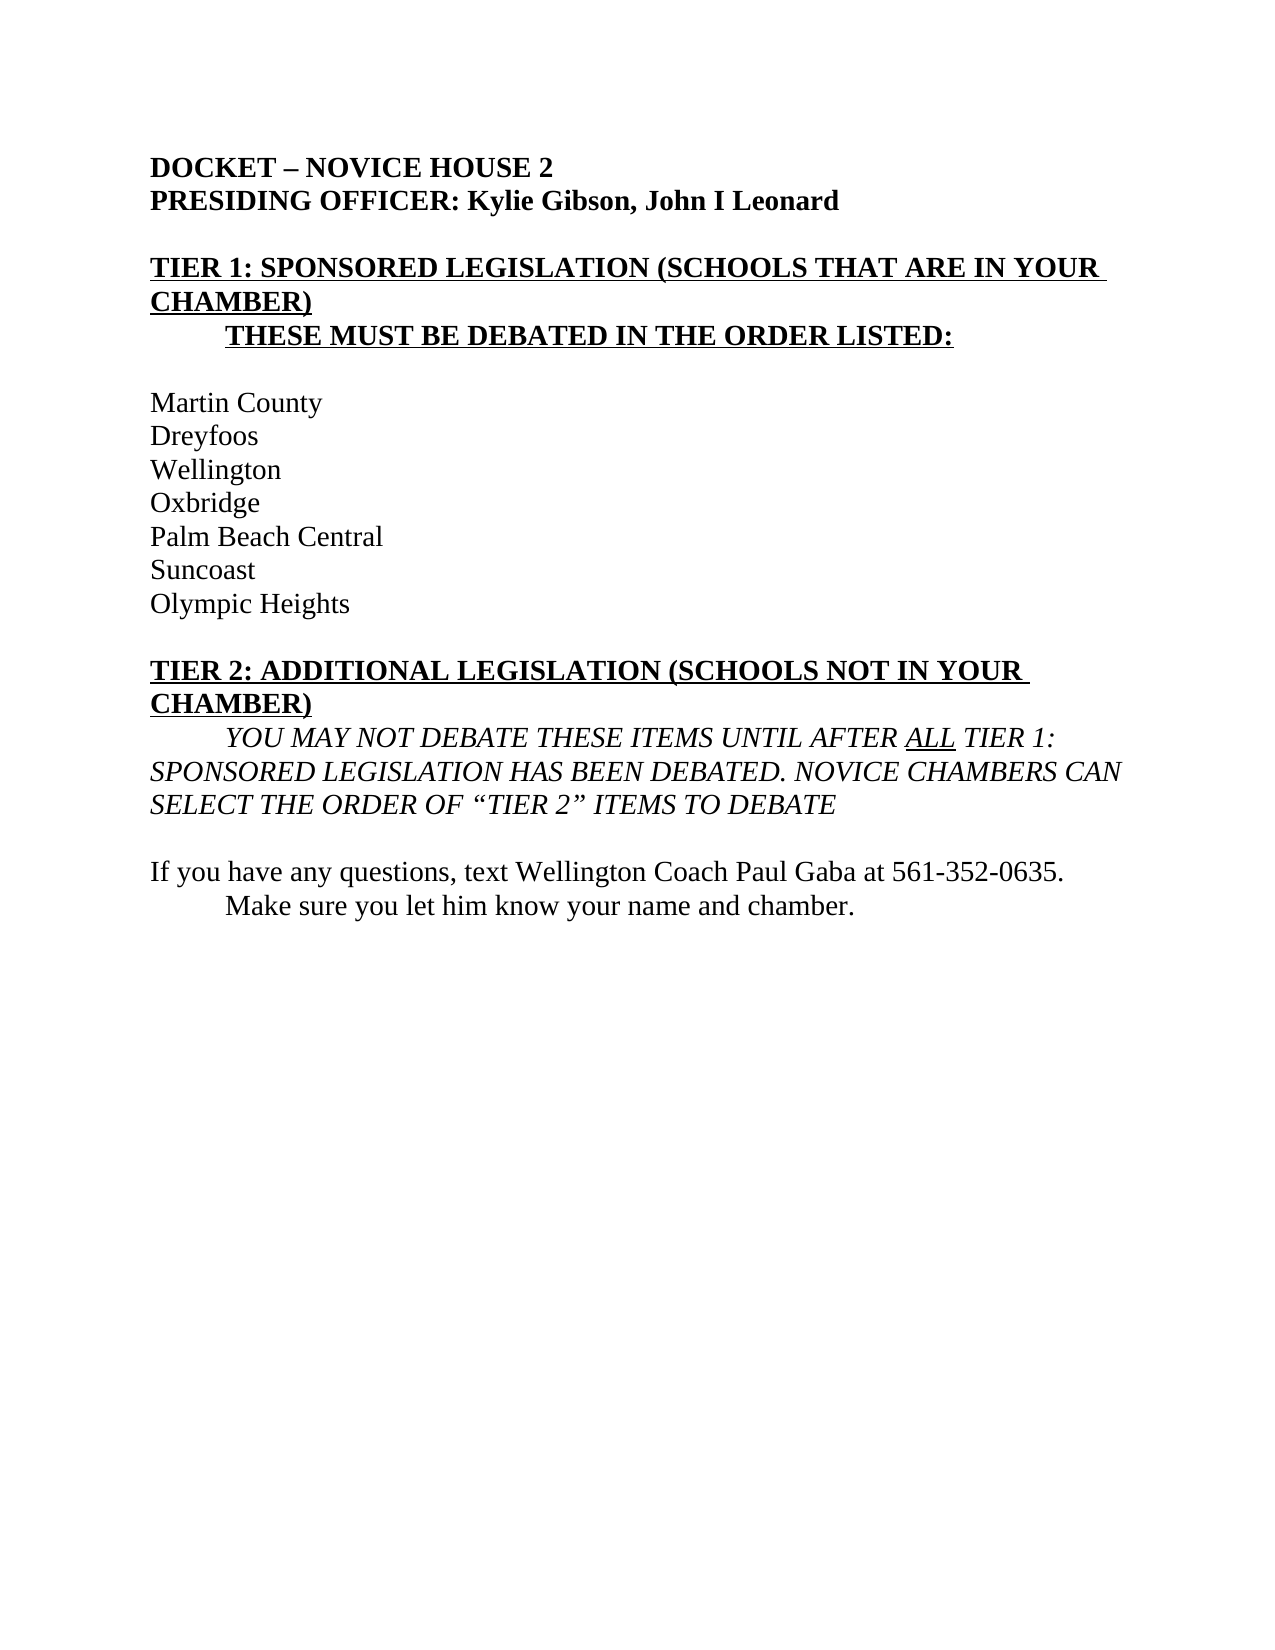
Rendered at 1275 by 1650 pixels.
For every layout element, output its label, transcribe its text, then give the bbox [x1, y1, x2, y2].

text THESE MUST BE DEBATED IN THE ORDER LISTED: [150, 318, 1125, 351]
text TIER 1: SPONSORED LEGISLATION (SCHOOLS THAT ARE IN YOUR CHAMBER) [150, 251, 1125, 318]
text Oxbridge [150, 485, 1125, 519]
text TIER 2: ADDITIONAL LEGISLATION (SCHOOLS NOT IN YOUR CHAMBER) [150, 653, 1125, 720]
text DOCKET – NOVICE HOUSE 2 [150, 150, 1125, 183]
text PRESIDING OFFICER: Kylie Gibson, John I Leonard [150, 183, 1125, 217]
text Palm Beach Central [150, 519, 1125, 552]
text Martin County [150, 385, 1125, 418]
text Dreyfoos [150, 418, 1125, 452]
text YOU MAY NOT DEBATE THESE ITEMS UNTIL AFTER ALL TIER 1: SPONSORED LEGISLATION HAS BEEN DEBATED. NOVICE CHAMBERS CAN SELECT THE ORDER OF “TIER 2” ITEMS TO DEBATE [150, 720, 1125, 821]
text Wellington [150, 452, 1125, 485]
text Suncoast [150, 552, 1125, 586]
text Olympic Heights [150, 586, 1125, 619]
text If you have any questions, text Wellington Coach Paul Gaba at 561-352-0635. Make sure you let him know your name and chamber. [150, 854, 1125, 921]
